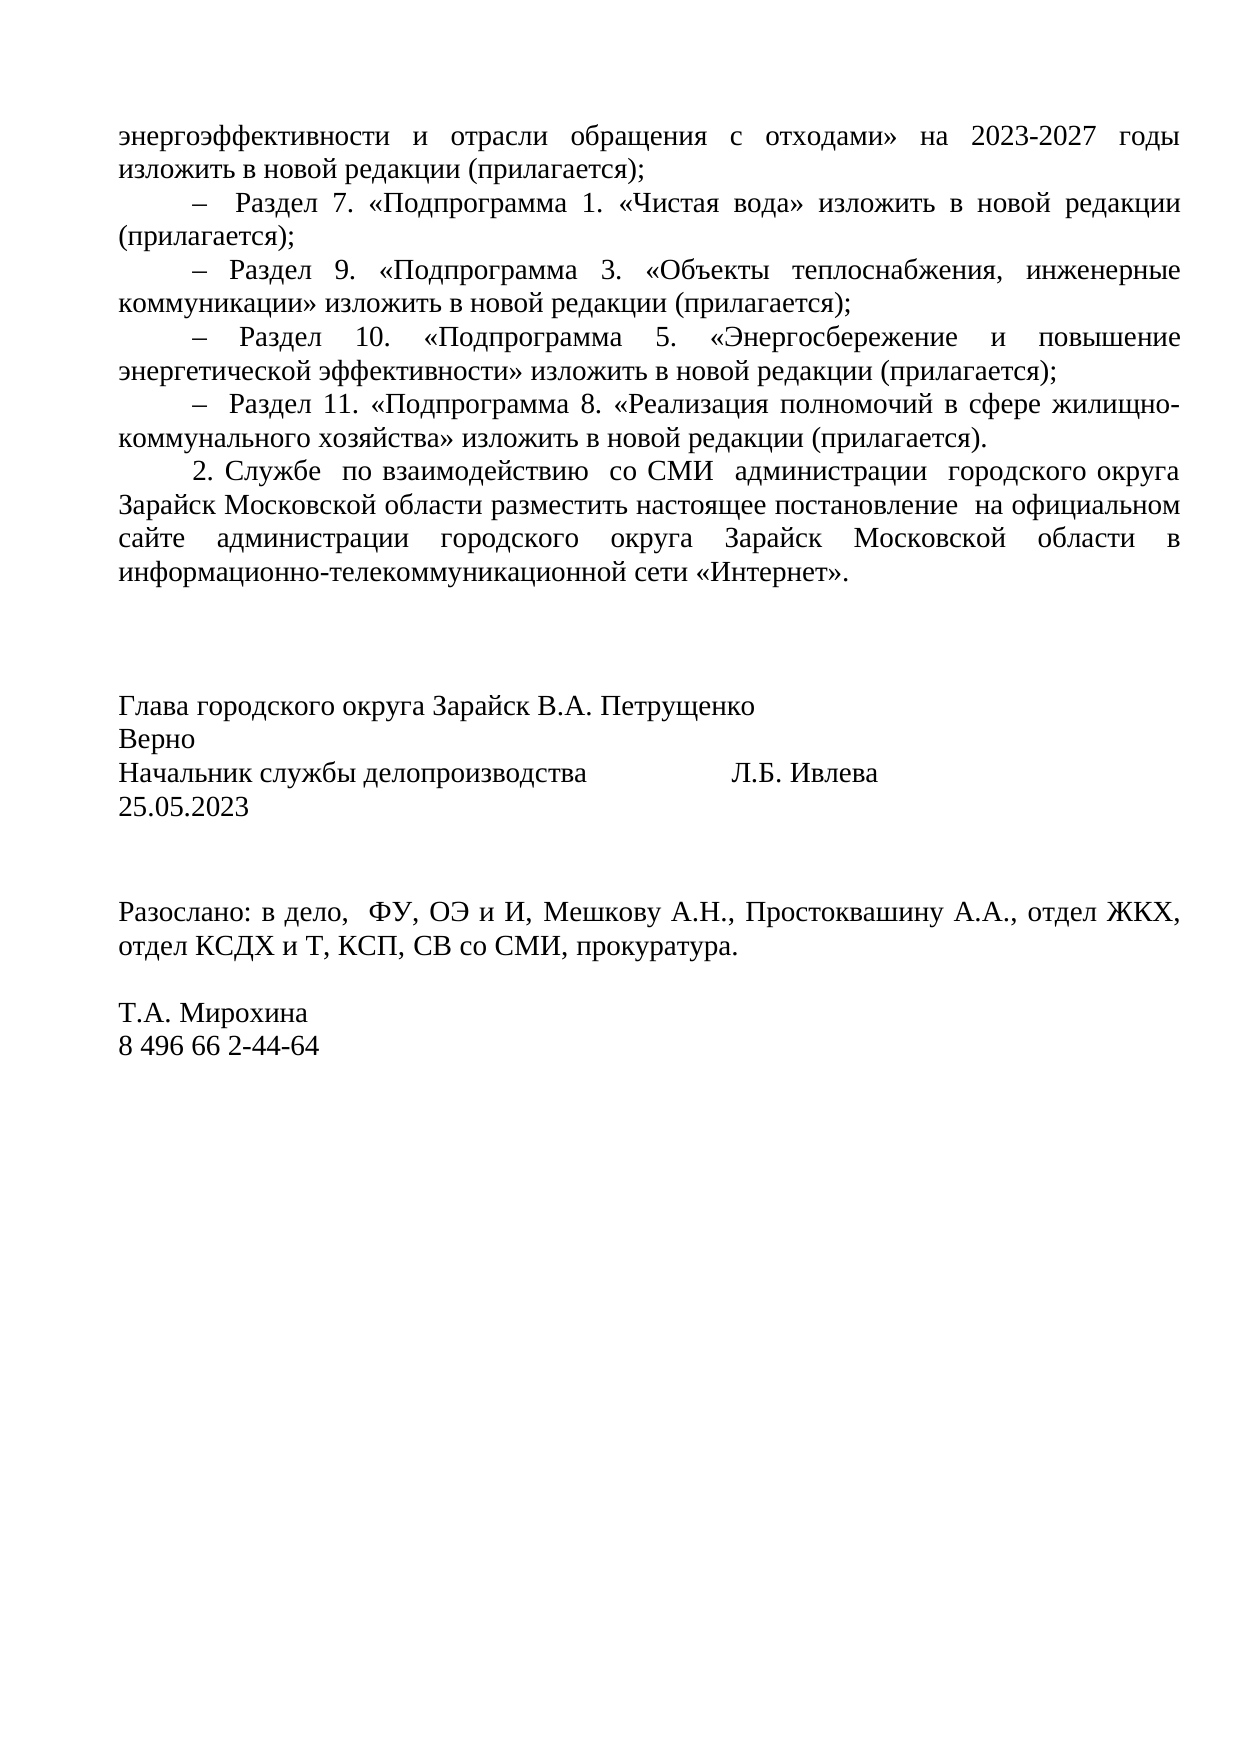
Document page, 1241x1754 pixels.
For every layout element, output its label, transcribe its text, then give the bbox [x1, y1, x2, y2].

text Глава городского округа Зарайск В.А. Петрущенко [118, 688, 1181, 722]
list 2. Службе по взаимодействию со СМИ администрации городского округа Зарайск Московской области разместить настоящее постановление на официальном сайте администрации городского округа Зарайск Московской области в информационно-телекоммуникационной сети «Интернет». [118, 453, 1181, 588]
text – Раздел 11. «Подпрограмма 8. «Реализация полномочий в сфере жилищно-коммунального хозяйства» изложить в новой редакции (прилагается). [118, 386, 1181, 453]
list – Раздел 7. «Подпрограмма 1. «Чистая вода» изложить в новой редакции (прилагается); [118, 185, 1181, 252]
text Верно [118, 722, 1181, 755]
text Т.А. Мирохина [118, 995, 1181, 1028]
text 8 496 66 2-44-64 [118, 1028, 1181, 1062]
text 25.05.2023 [118, 789, 1181, 822]
list – Раздел 10. «Подпрограмма 5. «Энергосбережение и повышение энергетической эффективности» изложить в новой редакции (прилагается); [118, 319, 1181, 386]
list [118, 118, 1181, 185]
text Разослано: в дело, ФУ, ОЭ и И, Мешкову А.Н., Простоквашину А.А., отдел ЖКХ, отдел КСДХ и Т, КСП, СВ со СМИ, прокуратура. [118, 894, 1181, 961]
text Начальник службы делопроизводства Л.Б. Ивлева [118, 755, 1181, 789]
list – Раздел 9. «Подпрограмма 3. «Объекты теплоснабжения, инженерные коммуникации» изложить в новой редакции (прилагается); [118, 252, 1181, 319]
